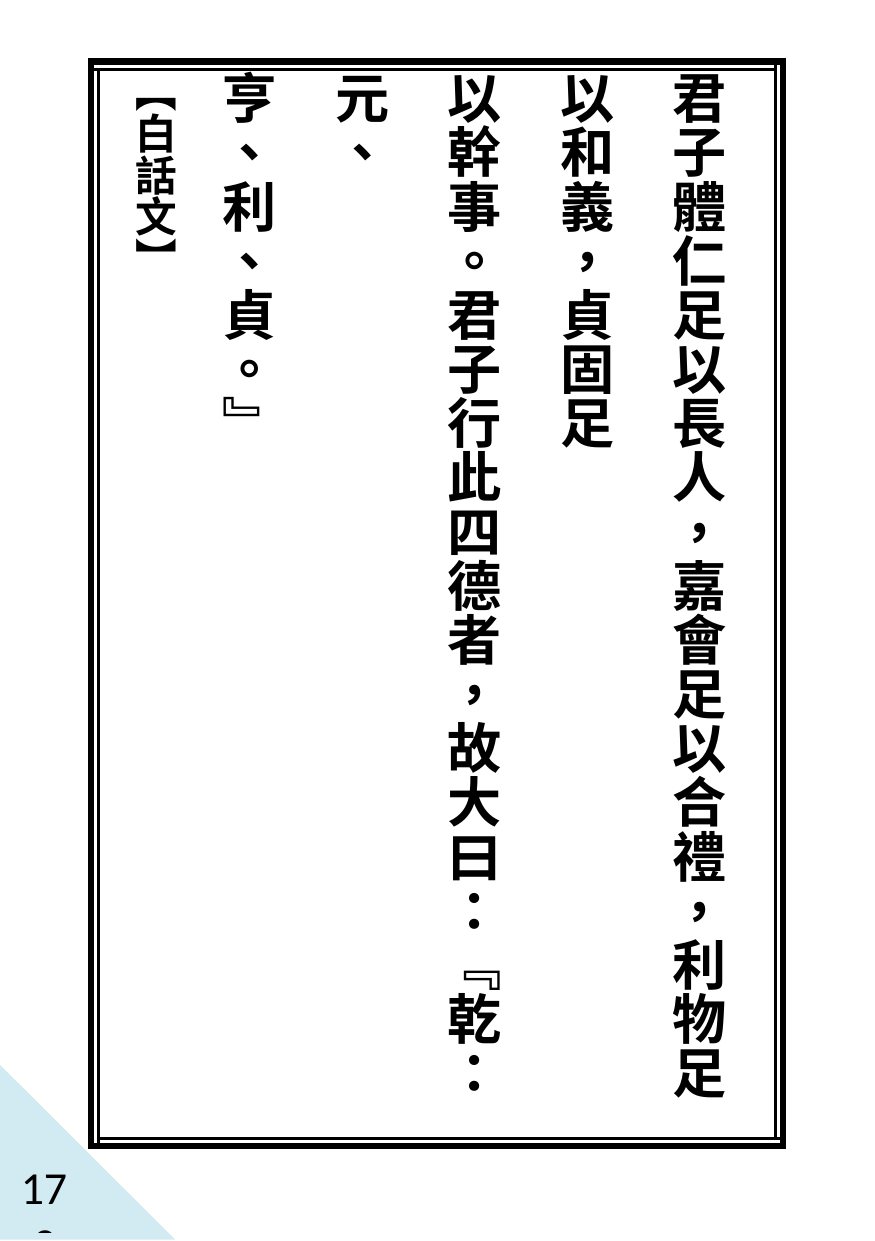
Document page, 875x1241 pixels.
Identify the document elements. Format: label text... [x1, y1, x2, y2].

text 以幹事。君子行此四德者，故大曰：『乾：元、 [306, 71, 531, 1111]
text 亨、利、貞。』 [193, 71, 306, 1111]
text 【白話文】 [118, 71, 193, 1111]
text 《文言》曰：元者，善之長也。亨者，嘉之會也。利者，義之和也。貞者，事之幹也。君子體仁足以長人，嘉會足以合禮，利物足以和義，貞固足 [531, 71, 756, 1111]
